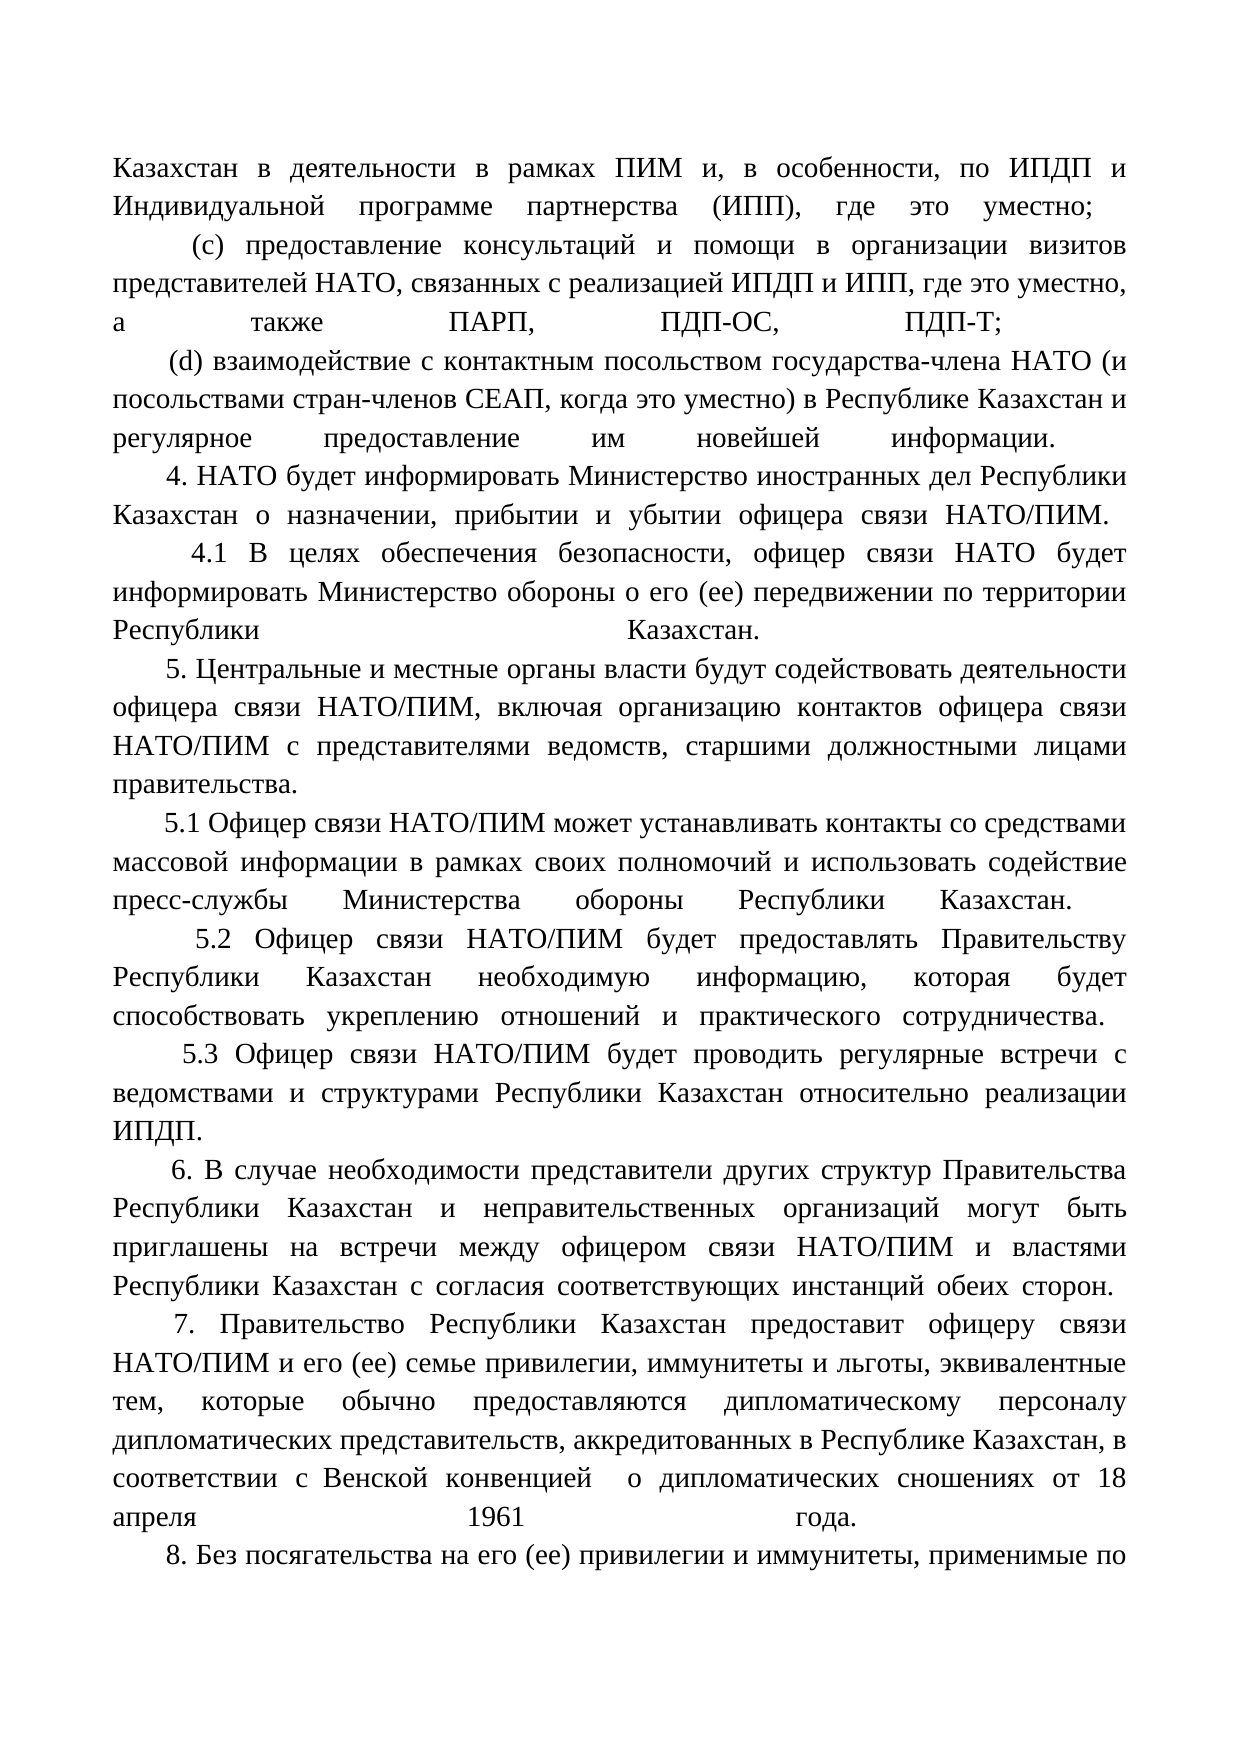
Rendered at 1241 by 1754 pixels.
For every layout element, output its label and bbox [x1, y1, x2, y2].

text [112, 150, 1128, 1571]
